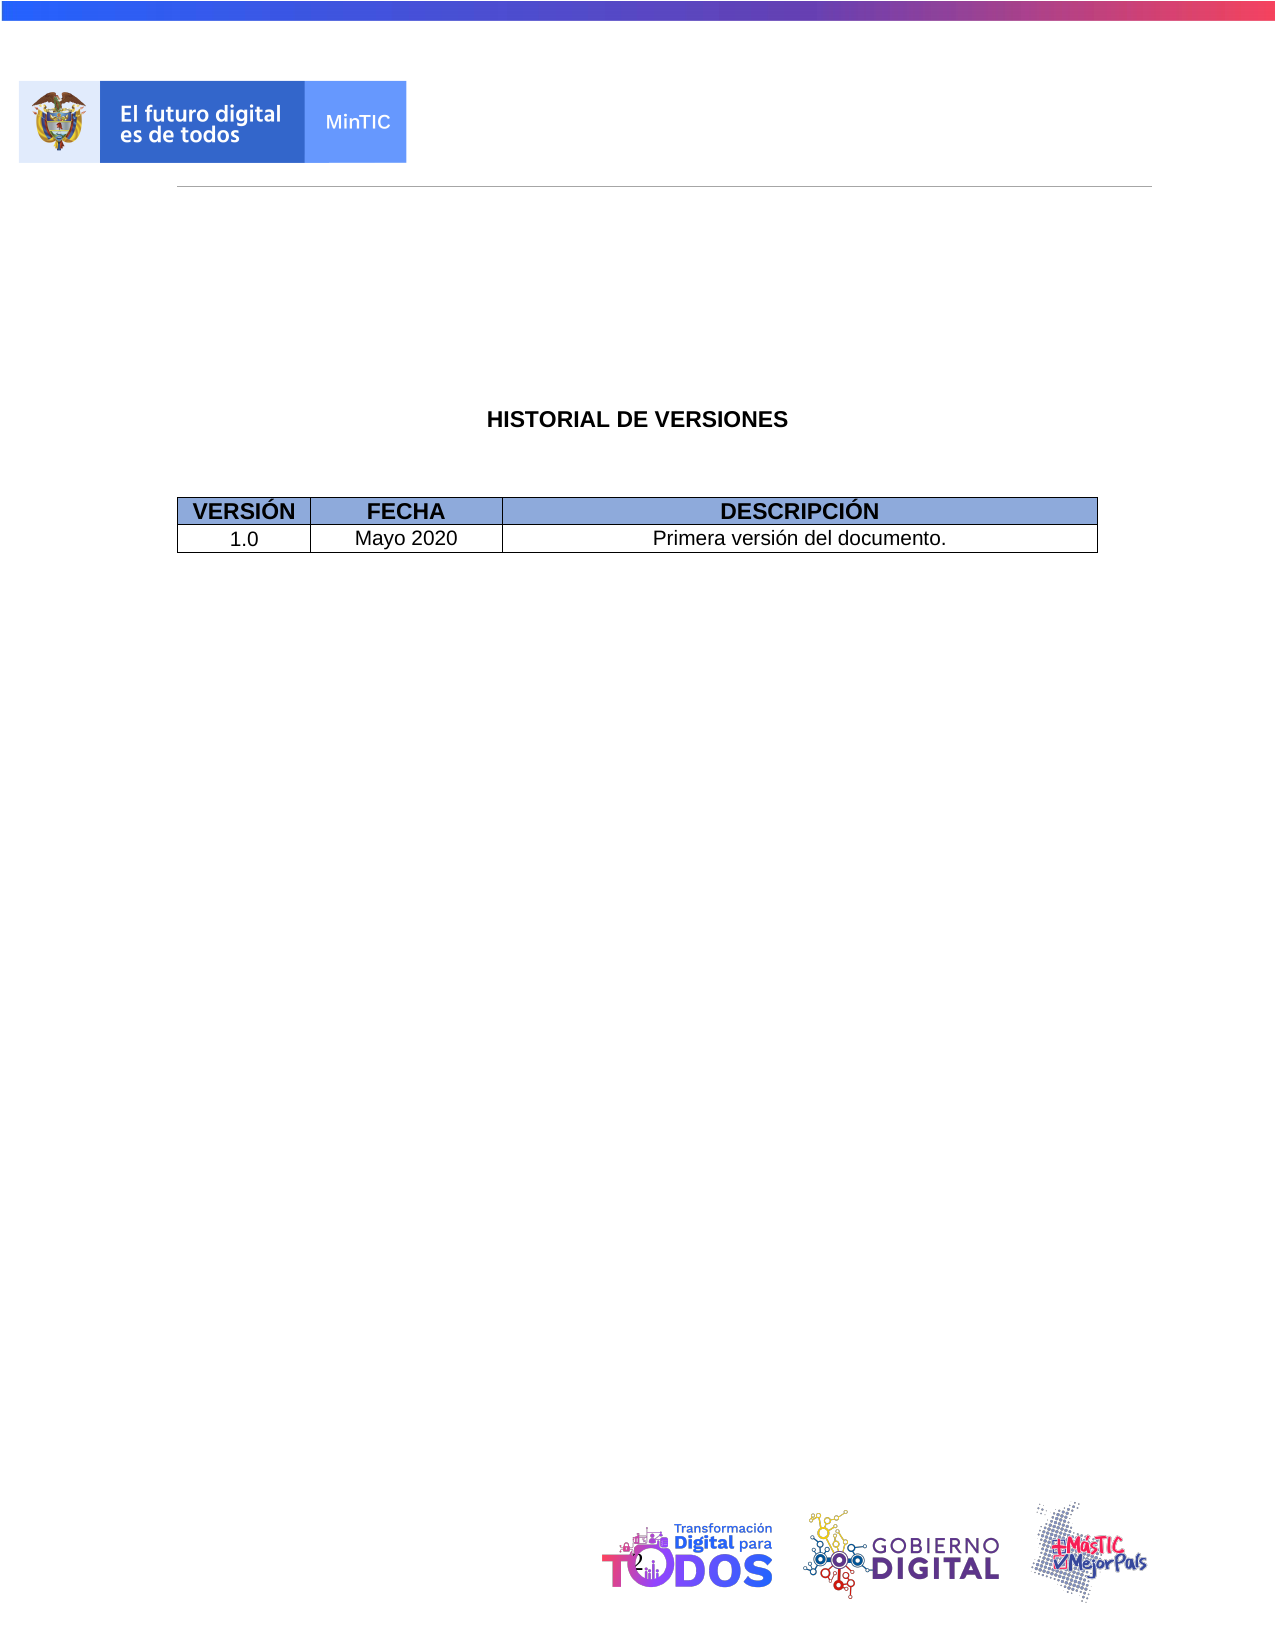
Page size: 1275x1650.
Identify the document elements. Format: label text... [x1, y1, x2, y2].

table_header FECHA [311, 498, 502, 524]
picture [1027, 1497, 1153, 1606]
picture [18, 80, 407, 163]
picture [799, 1505, 1007, 1602]
text HISTORIAL DE VERSIONES [177, 406, 1098, 433]
picture [1, 1, 1275, 21]
table_header DESCRIPCIÓN [503, 498, 1097, 524]
picture [597, 1517, 772, 1591]
table_cell 1.0 [178, 525, 310, 552]
table_cell Mayo 2020 [311, 525, 502, 552]
table_header VERSIÓN [178, 498, 310, 524]
table_cell Primera versión del documento. [503, 525, 1097, 552]
